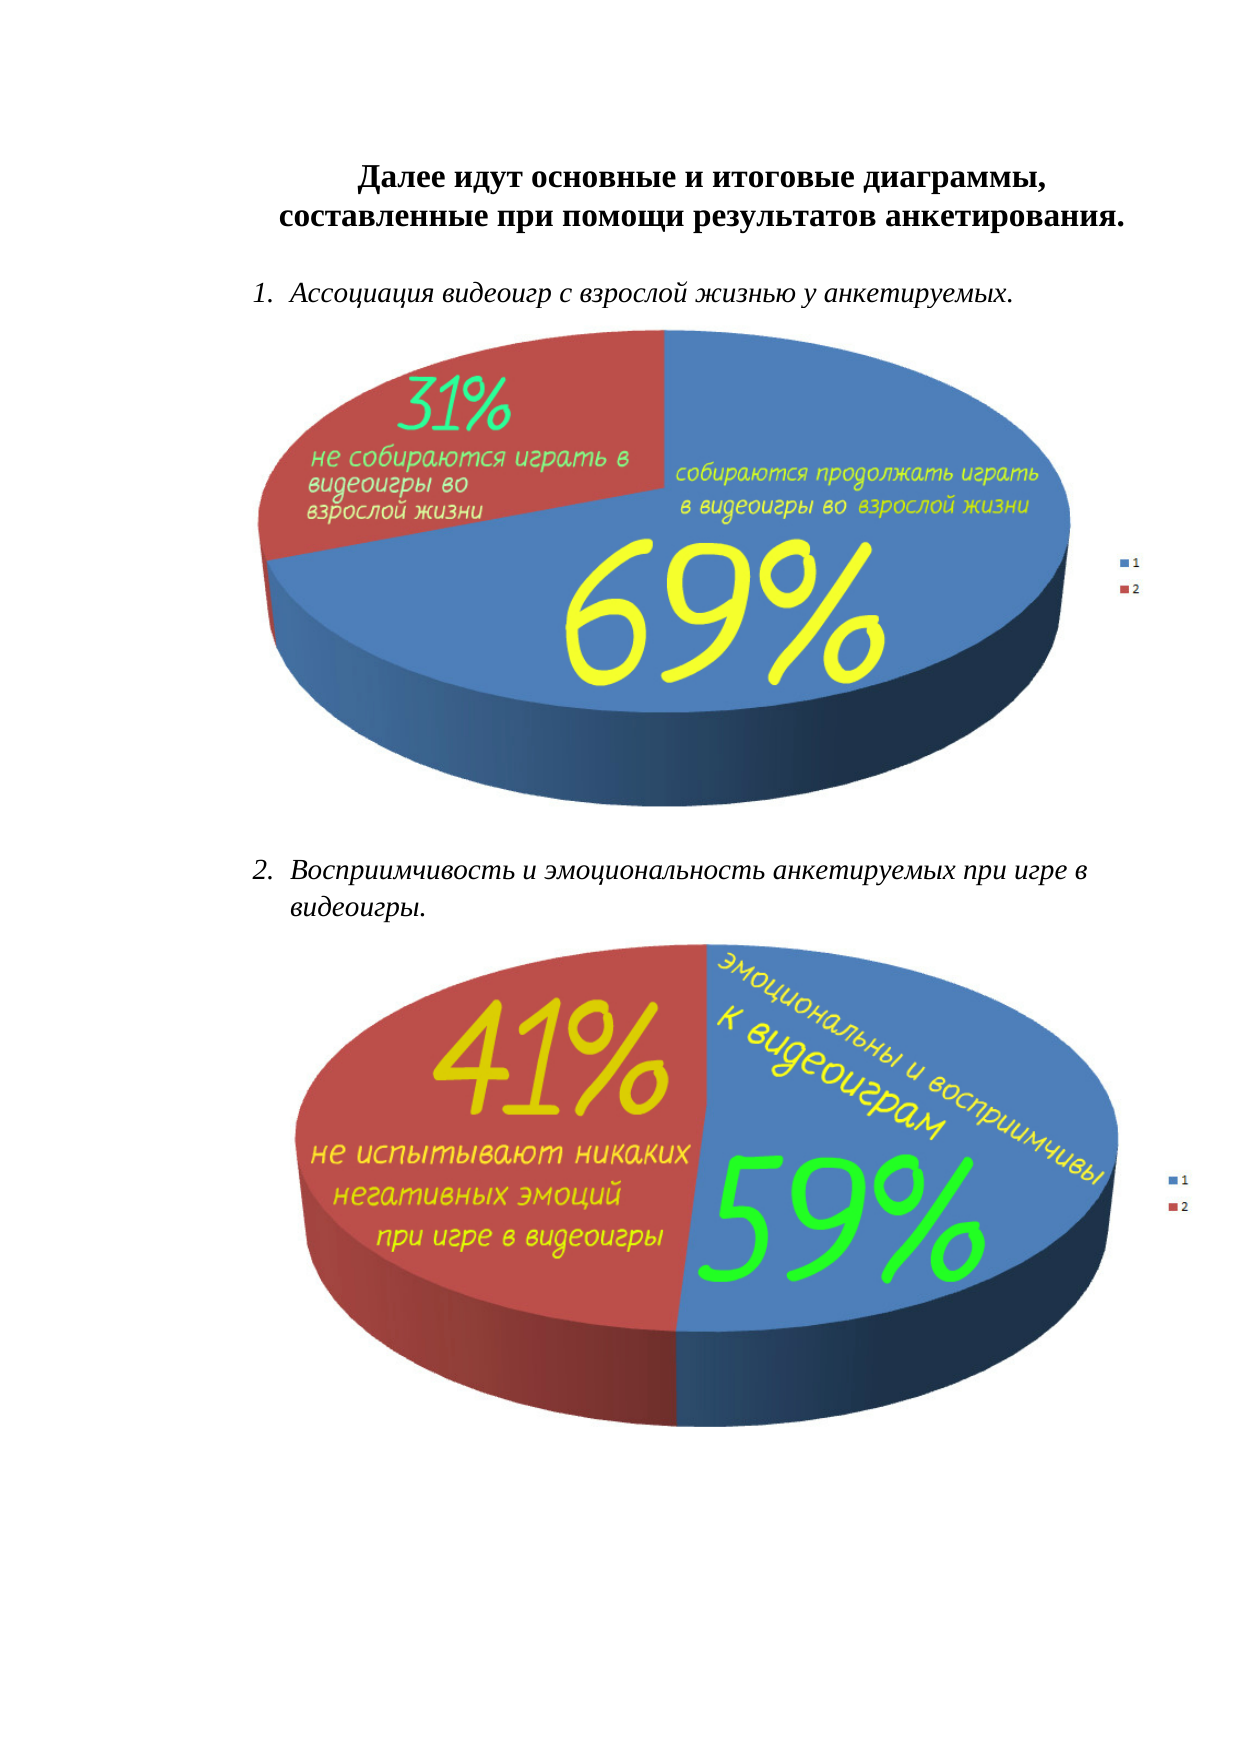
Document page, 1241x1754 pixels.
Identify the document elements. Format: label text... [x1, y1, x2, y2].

subtitle Ассоциация видеоигр с взрослой жизнью у анкетируемых. [252, 271, 1152, 308]
picture [252, 308, 1153, 848]
subtitle Восприимчивость и эмоциональность анкетируемых при игре в видеоигры. [252, 848, 1152, 923]
subtitle Далее идут основные и итоговые диаграммы, составленные при помощи результатов анкетирования. [252, 156, 1152, 233]
picture [289, 923, 1202, 1469]
